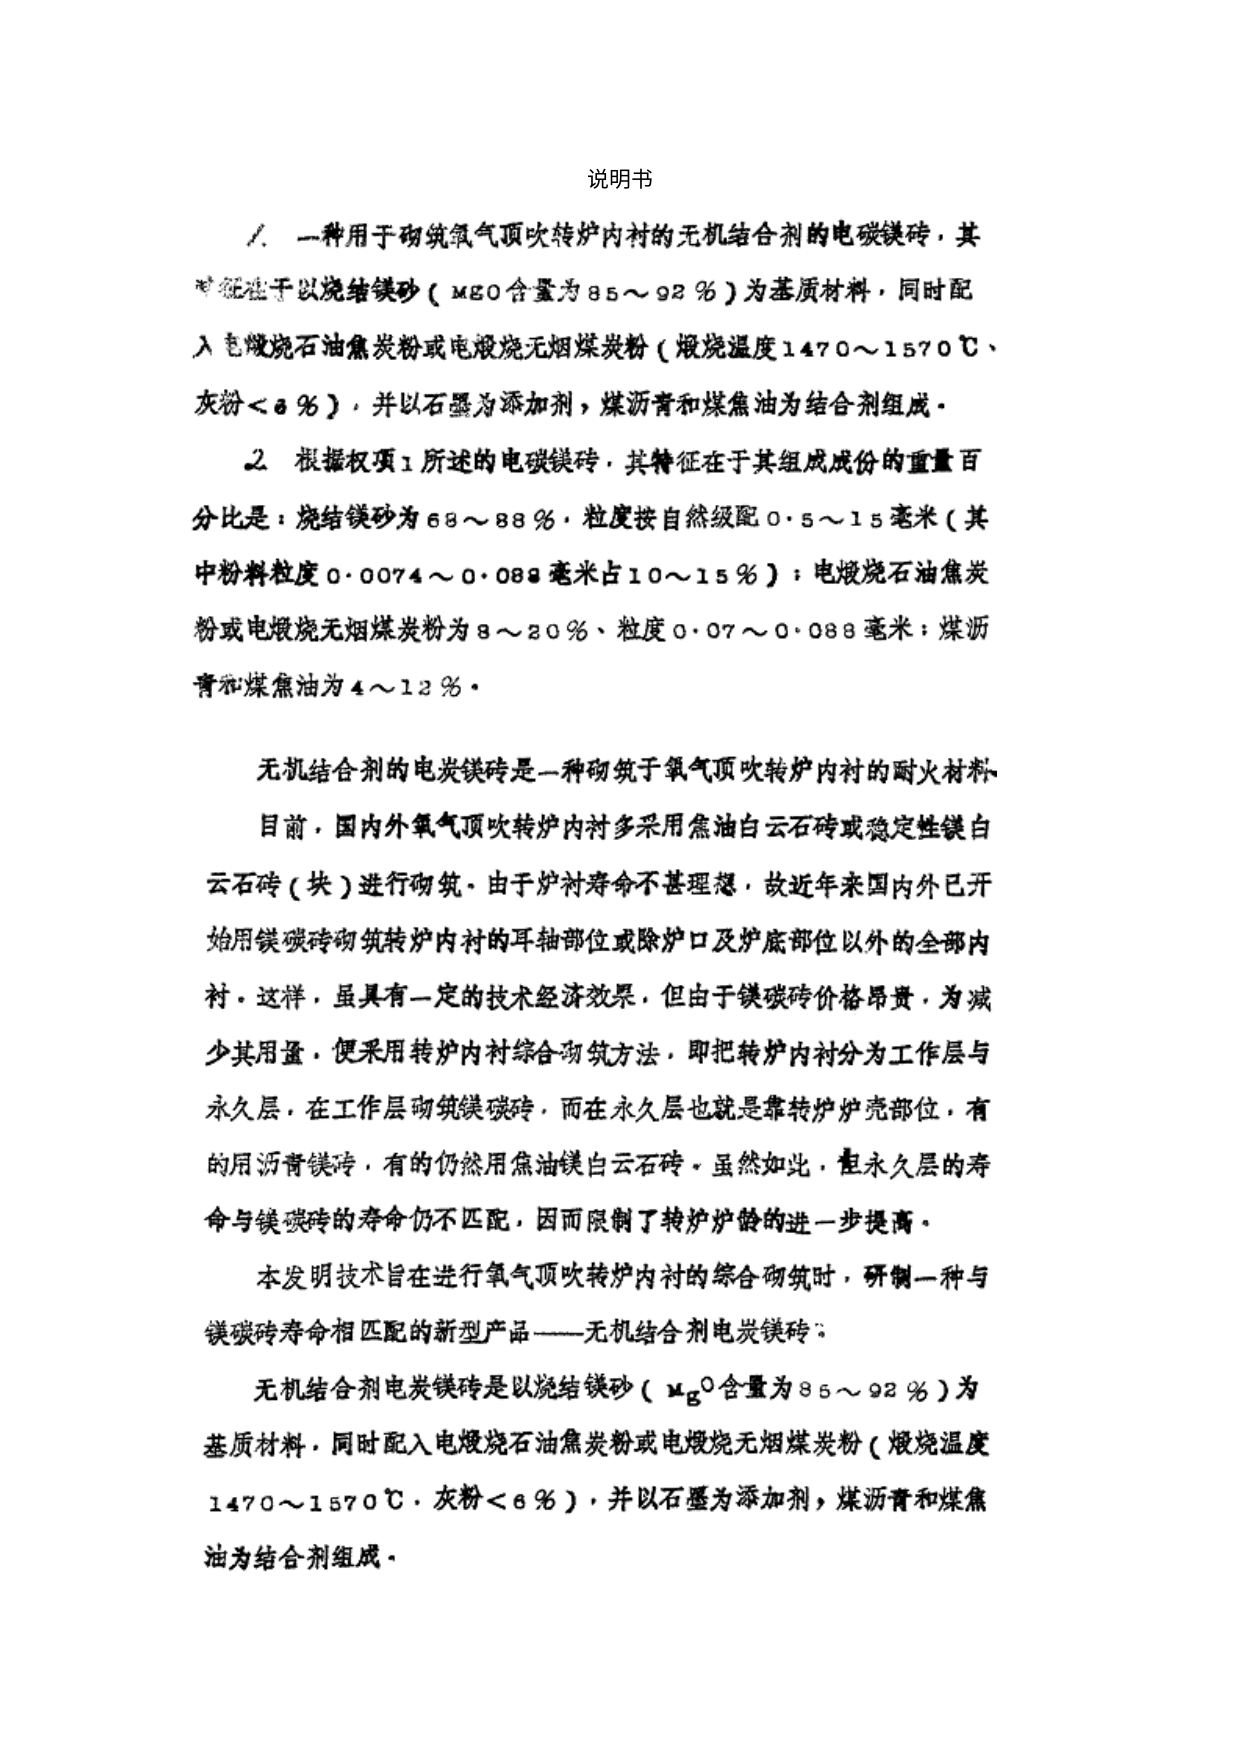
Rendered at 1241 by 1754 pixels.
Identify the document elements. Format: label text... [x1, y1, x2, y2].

text 说明书 [187, 162, 1053, 194]
picture [187, 747, 997, 1579]
picture [187, 194, 1014, 717]
